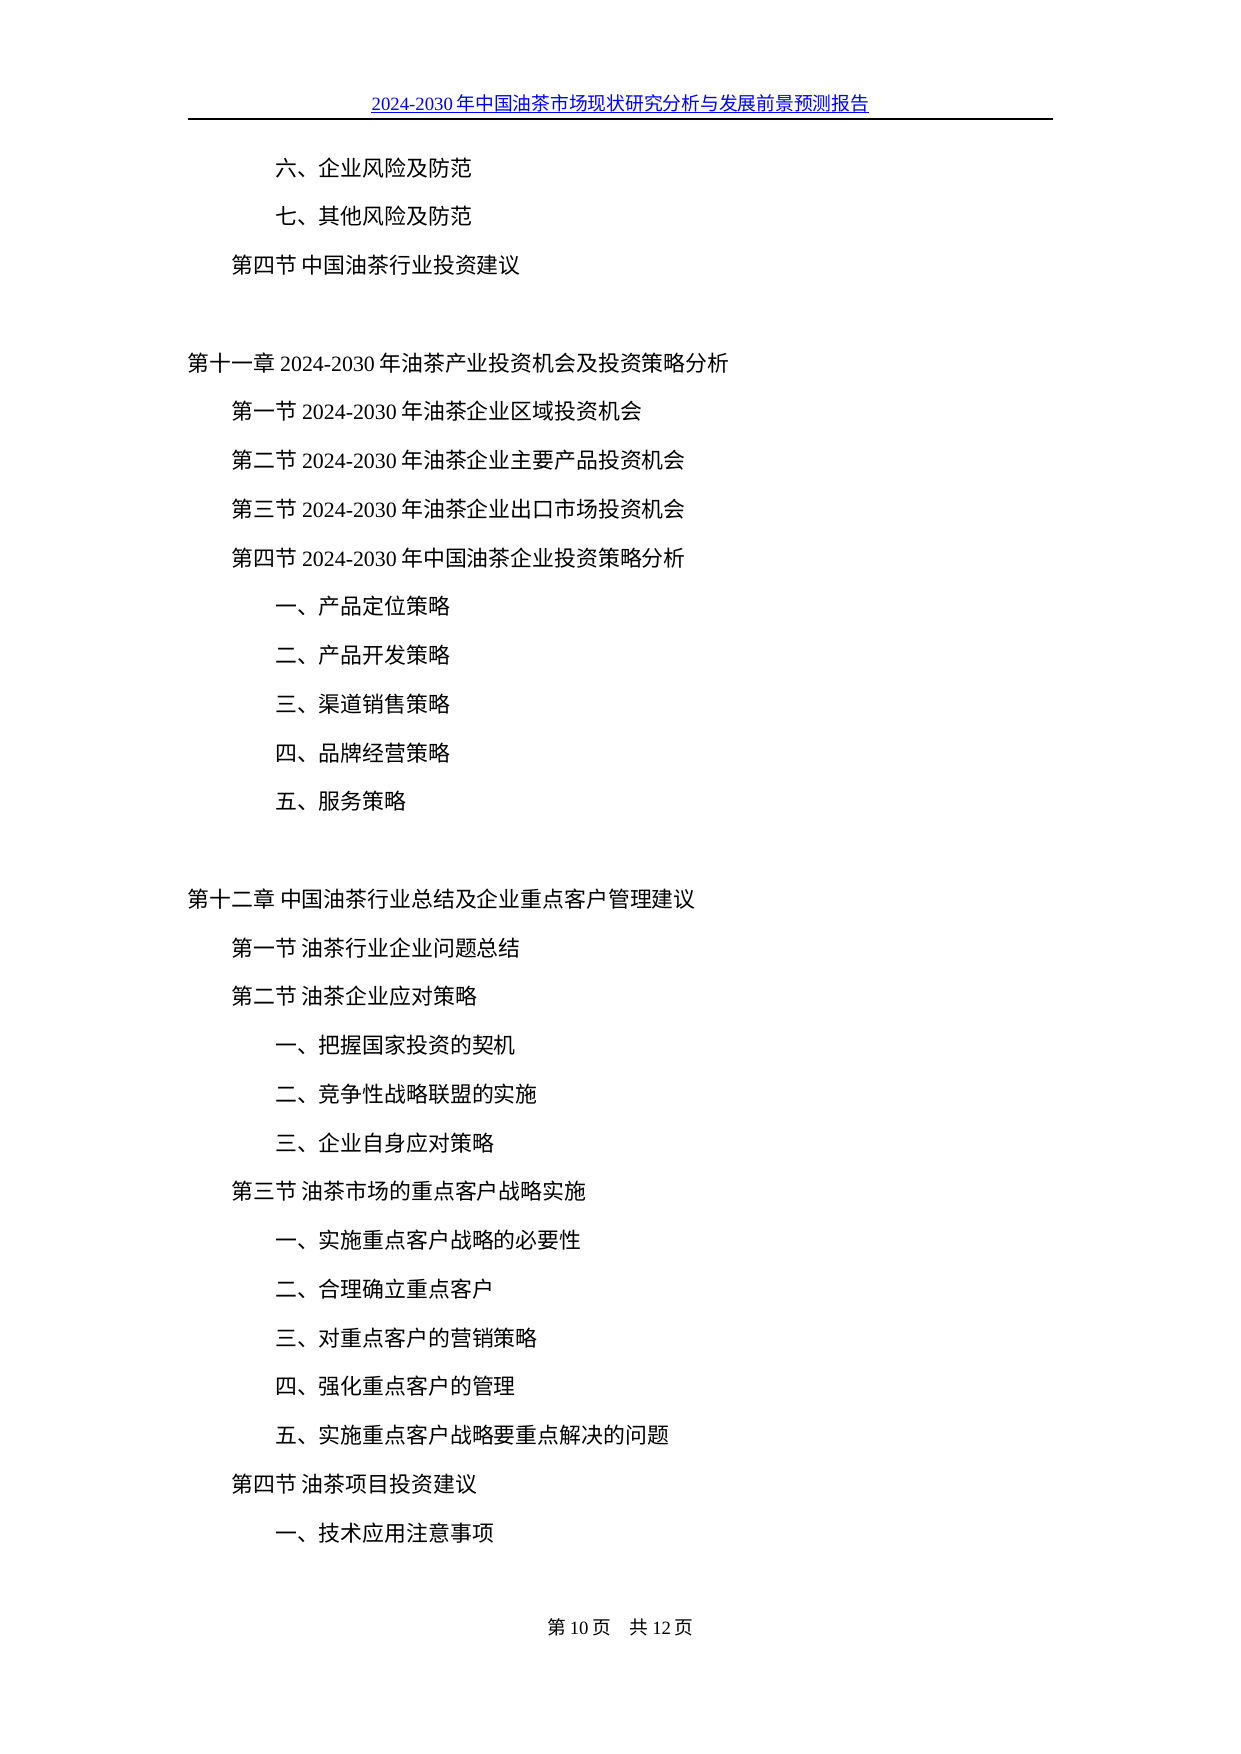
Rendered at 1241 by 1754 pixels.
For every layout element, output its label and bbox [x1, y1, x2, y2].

text [187, 150, 1053, 1548]
